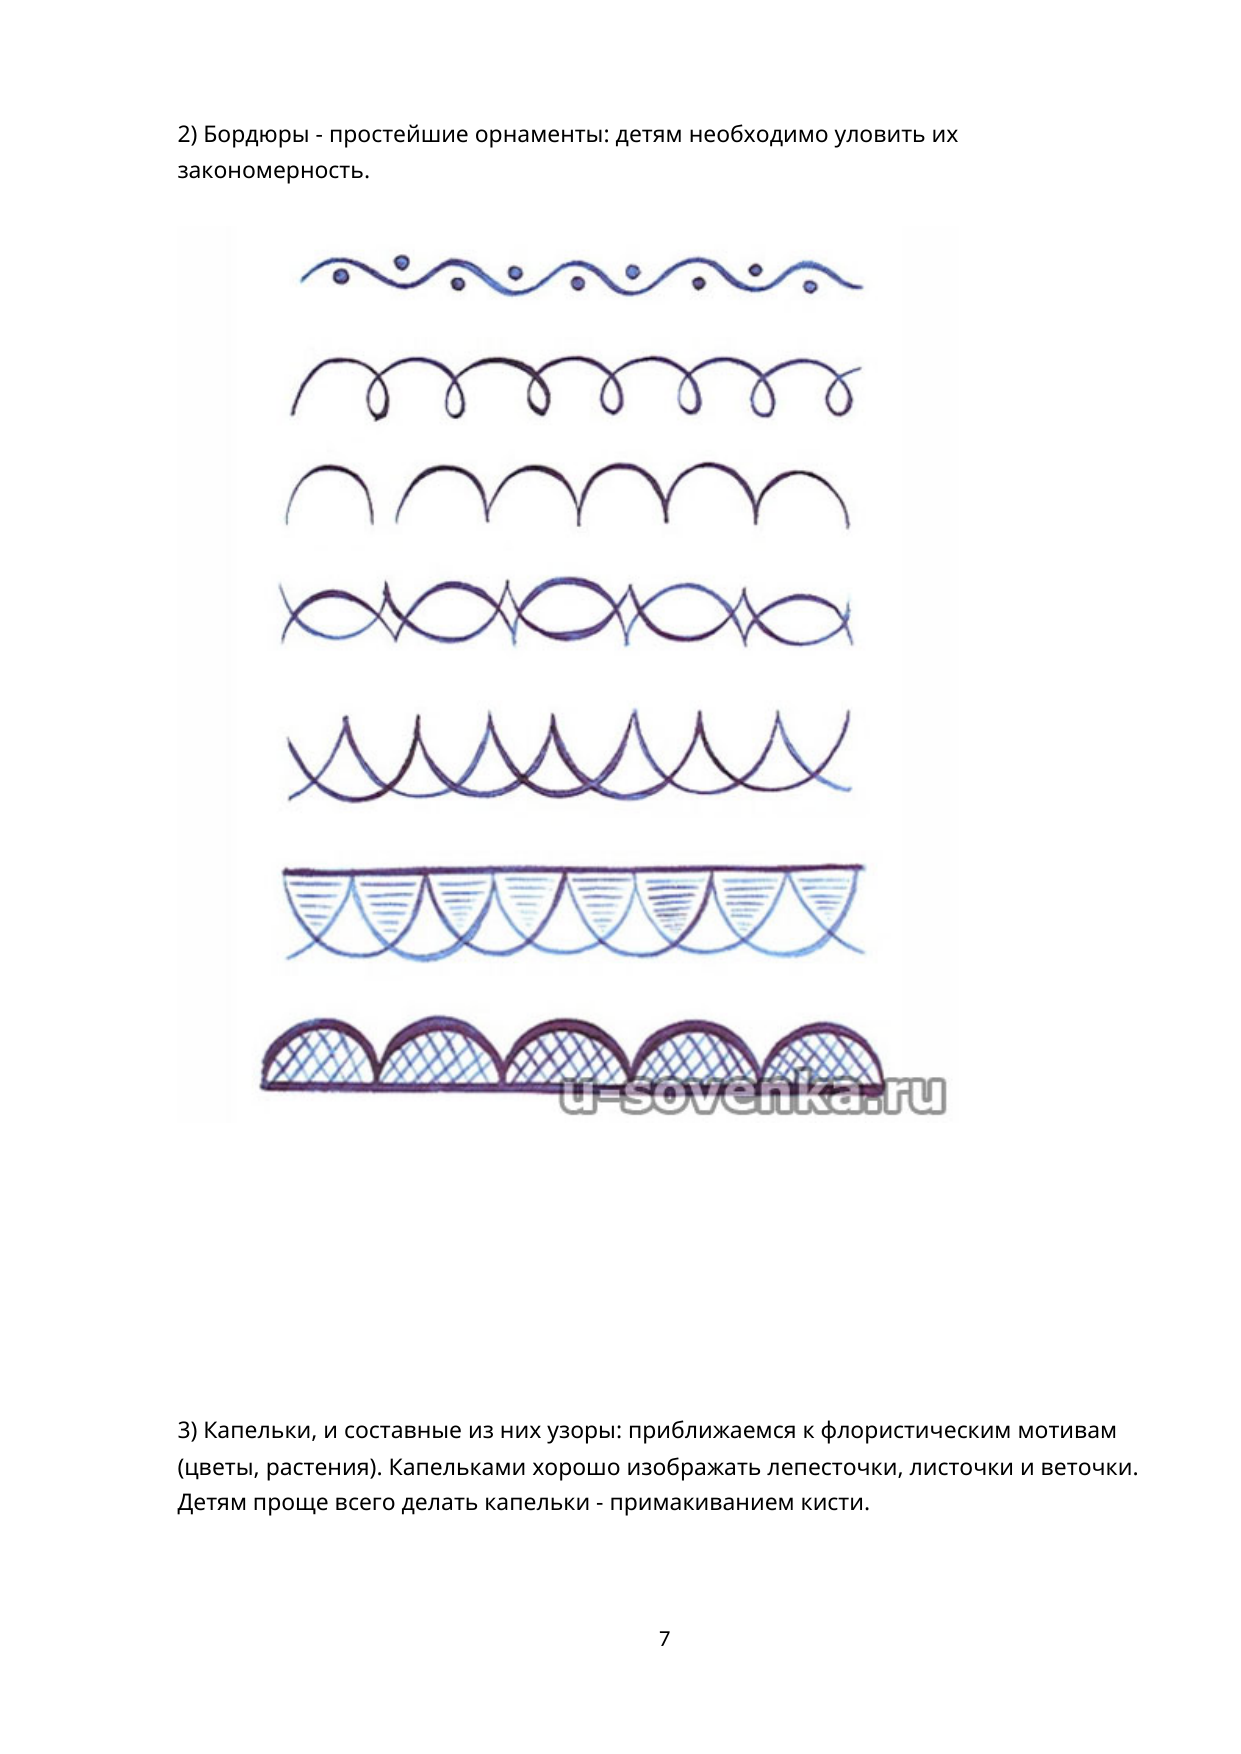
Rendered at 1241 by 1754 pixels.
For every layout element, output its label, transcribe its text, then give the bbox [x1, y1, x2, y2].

text 2) Бордюры - простейшие орнаменты: детям необходимо уловить их закономерность. [177, 118, 1152, 185]
text 3) Капельки, и составные из них узоры: приближаемся к флористическим мотивам (цветы, растения). Капельками хорошо изображать лепесточки, листочки и веточки. Детям проще всего делать капельки - примакиванием кисти. [177, 1414, 1152, 1518]
picture [177, 226, 959, 1123]
